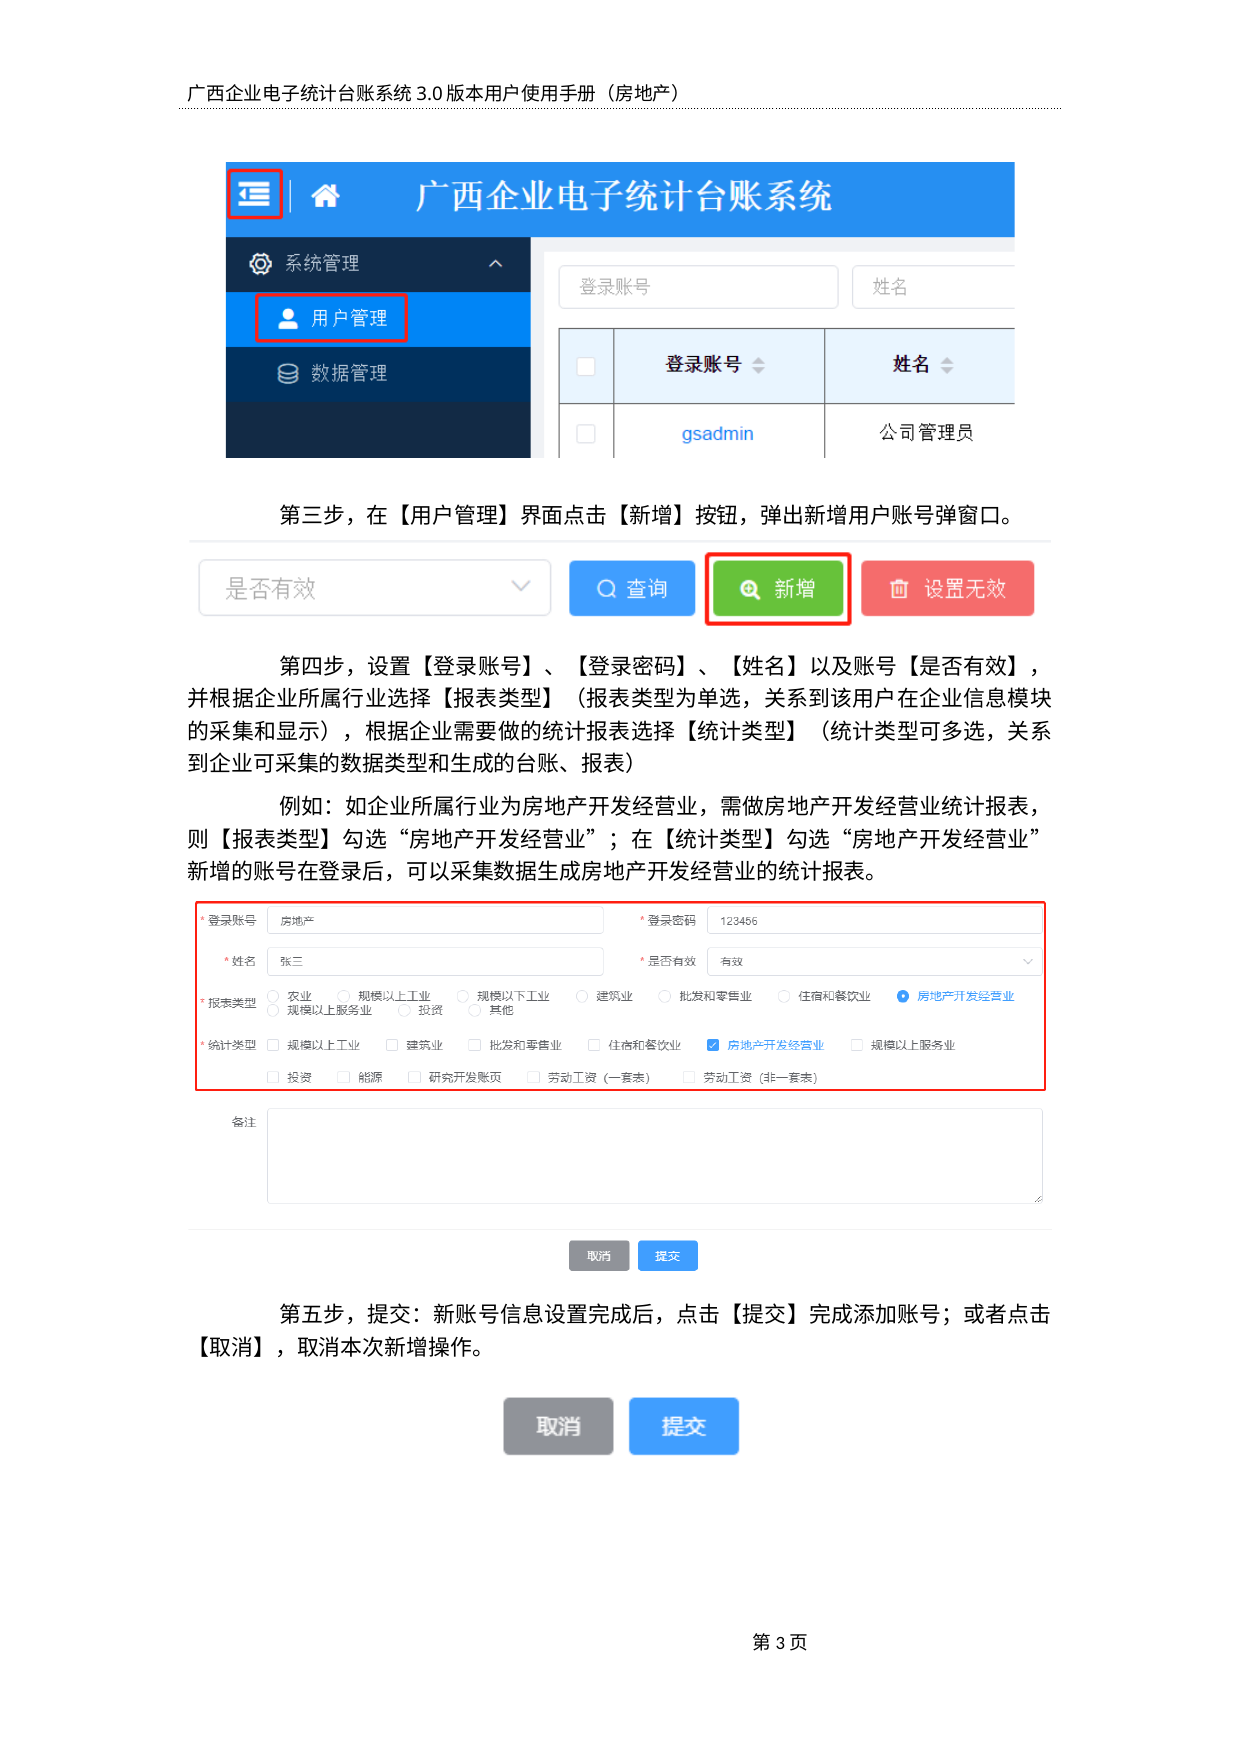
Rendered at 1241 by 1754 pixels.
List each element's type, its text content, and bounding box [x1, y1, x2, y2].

text 第四步，设置【登录账号】、【登录密码】、【姓名】以及账号【是否有效】，并根据企业所属行业选择【报表类型】（报表类型为单选，关系到该用户在企业信息模块的采集和显示），根据企业需要做的统计报表选择【统计类型】（统计类型可多选，关系到企业可采集的数据类型和生成的台账、报表） [187, 648, 1053, 778]
picture [225, 162, 1015, 458]
text 第五步，提交：新账号信息设置完成后，点击【提交】完成添加账号；或者点击【取消】，取消本次新增操作。 [187, 1297, 1053, 1362]
picture [188, 896, 1052, 1277]
picture [485, 1382, 755, 1460]
text 第三步，在【用户管理】界面点击【新增】按钮，弹出新增用户账号弹窗口。 [187, 497, 1053, 530]
text 例如：如企业所属行业为房地产开发经营业，需做房地产开发经营业统计报表，则【报表类型】勾选“房地产开发经营业”；在【统计类型】勾选“房地产开发经营业”。新增的账号在登录后，可以采集数据生成房地产开发经营业的统计报表。 [187, 789, 1053, 886]
picture [189, 540, 1051, 637]
